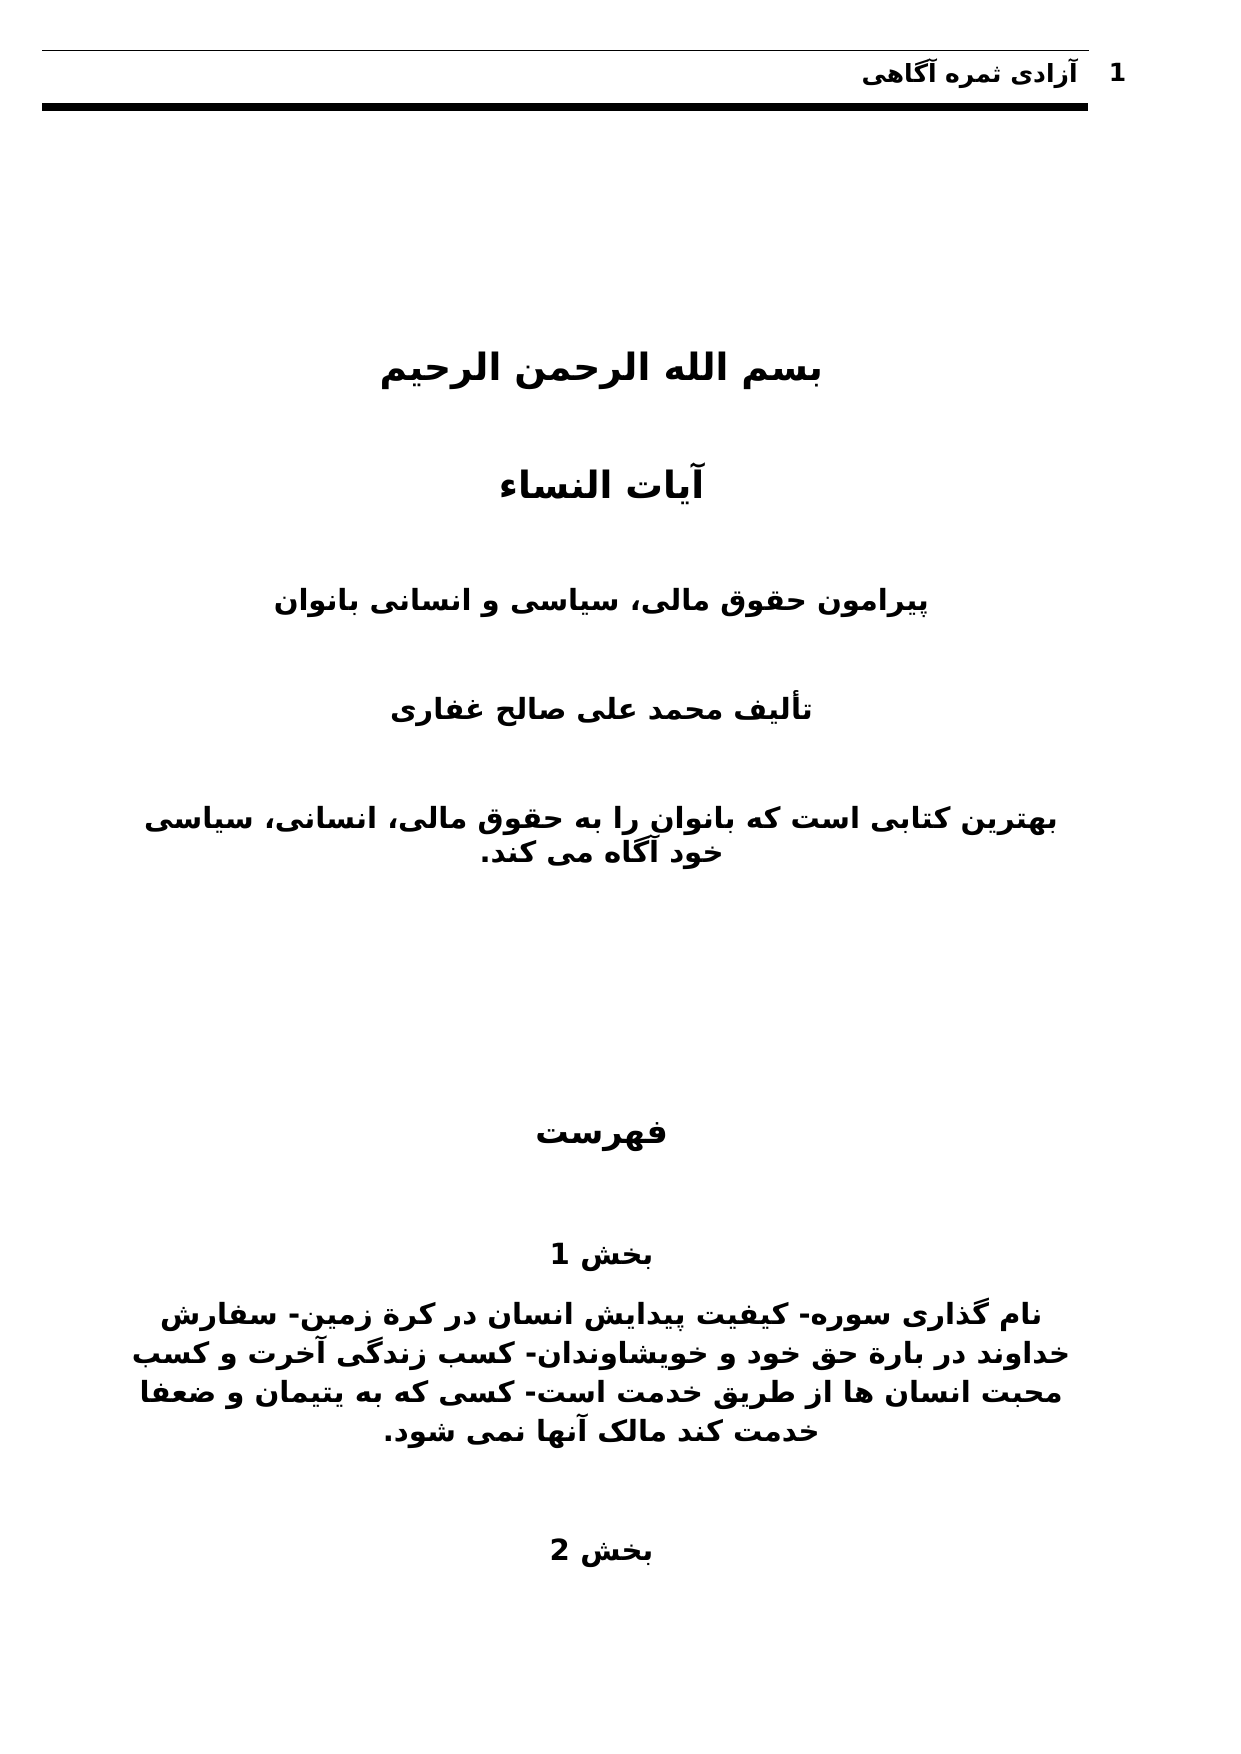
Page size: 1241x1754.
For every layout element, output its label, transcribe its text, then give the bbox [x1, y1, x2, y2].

text نام گذاری سوره- کیفیت پیدایش انسان در کرة زمین- سفارش خداوند در بارة حق خود و خویشاوندان- کسب زندگی آخرت و کسب محبت انسان ها از طریق خدمت است- کسی که به یتیمان و ضعفا خدمت کند مالک آنها نمی شود. [122, 1297, 1081, 1448]
title پیرامون حقوق مالی، سیاسی و انسانی بانوان [122, 583, 1081, 617]
text فهرست [122, 1113, 1081, 1151]
title تألیف محمد علی صالح غفاری [122, 692, 1081, 726]
text بخش 2 [122, 1533, 1081, 1567]
title آیات النساء [122, 464, 1081, 508]
text بخش 1 [122, 1237, 1081, 1271]
title بسم الله الرحمن الرحیم [122, 345, 1081, 389]
title بهترین کتابی است که بانوان را به حقوق مالی، انسانی، سیاسی خود آگاه می کند. [122, 801, 1081, 869]
